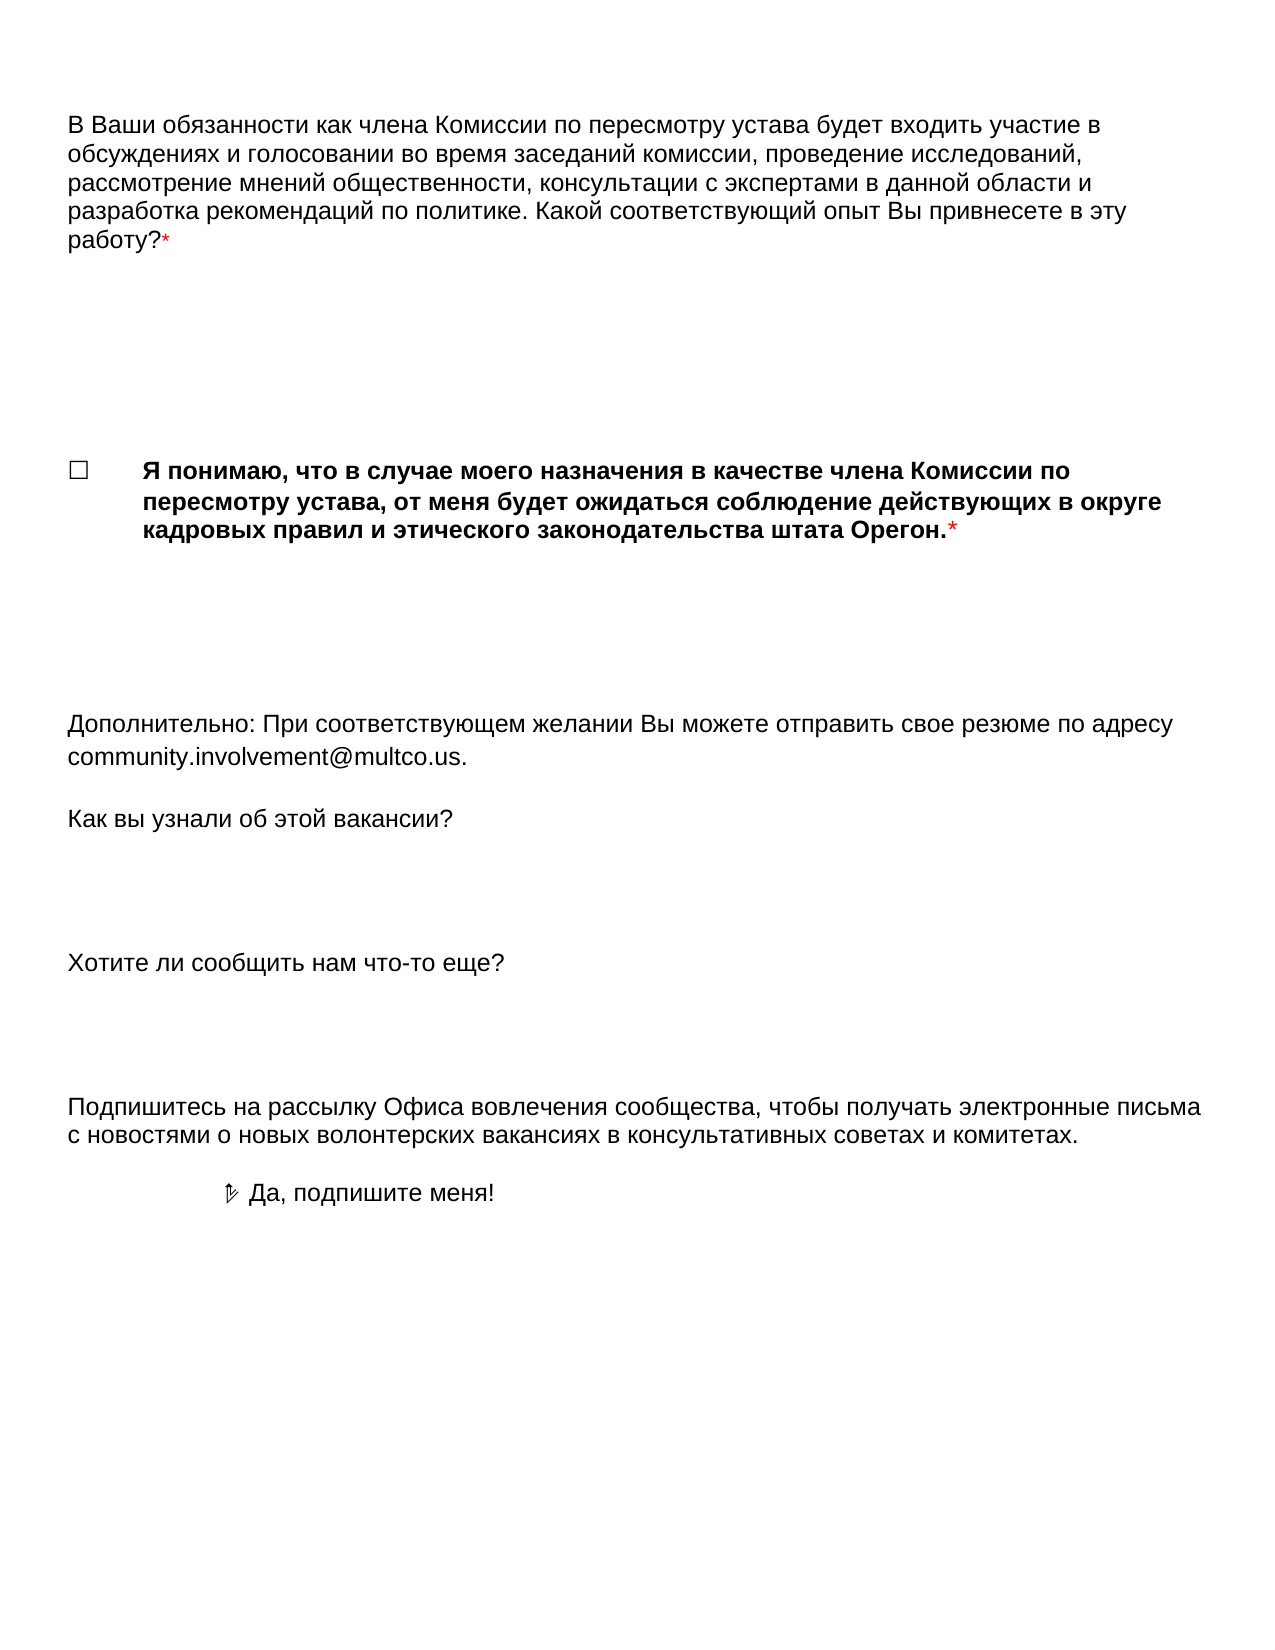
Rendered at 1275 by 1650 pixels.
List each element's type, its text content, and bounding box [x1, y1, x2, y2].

text В Ваши обязанности как члена Комиссии по пересмотру устава будет входить участие в обсуждениях и голосовании во время заседаний комиссии, проведение исследований, рассмотрение мнений общественности, консультации с экспертами в данной области и разработка рекомендаций по политике. Какой соответствующий опыт Вы привнесете в эту работу?* [67, 110, 1207, 254]
text 𝥁 Да, подпишите меня! [142, 1178, 1207, 1207]
text Дополнительно: При соответствующем желании Вы можете отправить свое резюме по адресу community.involvement@multco.us. [67, 709, 1207, 771]
text Как вы узнали об этой вакансии? [67, 804, 1207, 833]
text Подпишитесь на рассылку Офиса вовлечения сообщества, чтобы получать электронные письма с новостями о новых волонтерских вакансиях в консультативных советах и комитетах. [67, 1092, 1207, 1149]
text Я понимаю, что в случае моего назначения в качестве члена Комиссии по пересмотру устава, от меня будет ожидаться соблюдение действующих в округе кадровых правил и этического законодательства штата Орегон.* [67, 453, 1207, 544]
text Хотите ли сообщить нам что-то еще? [67, 948, 1207, 977]
